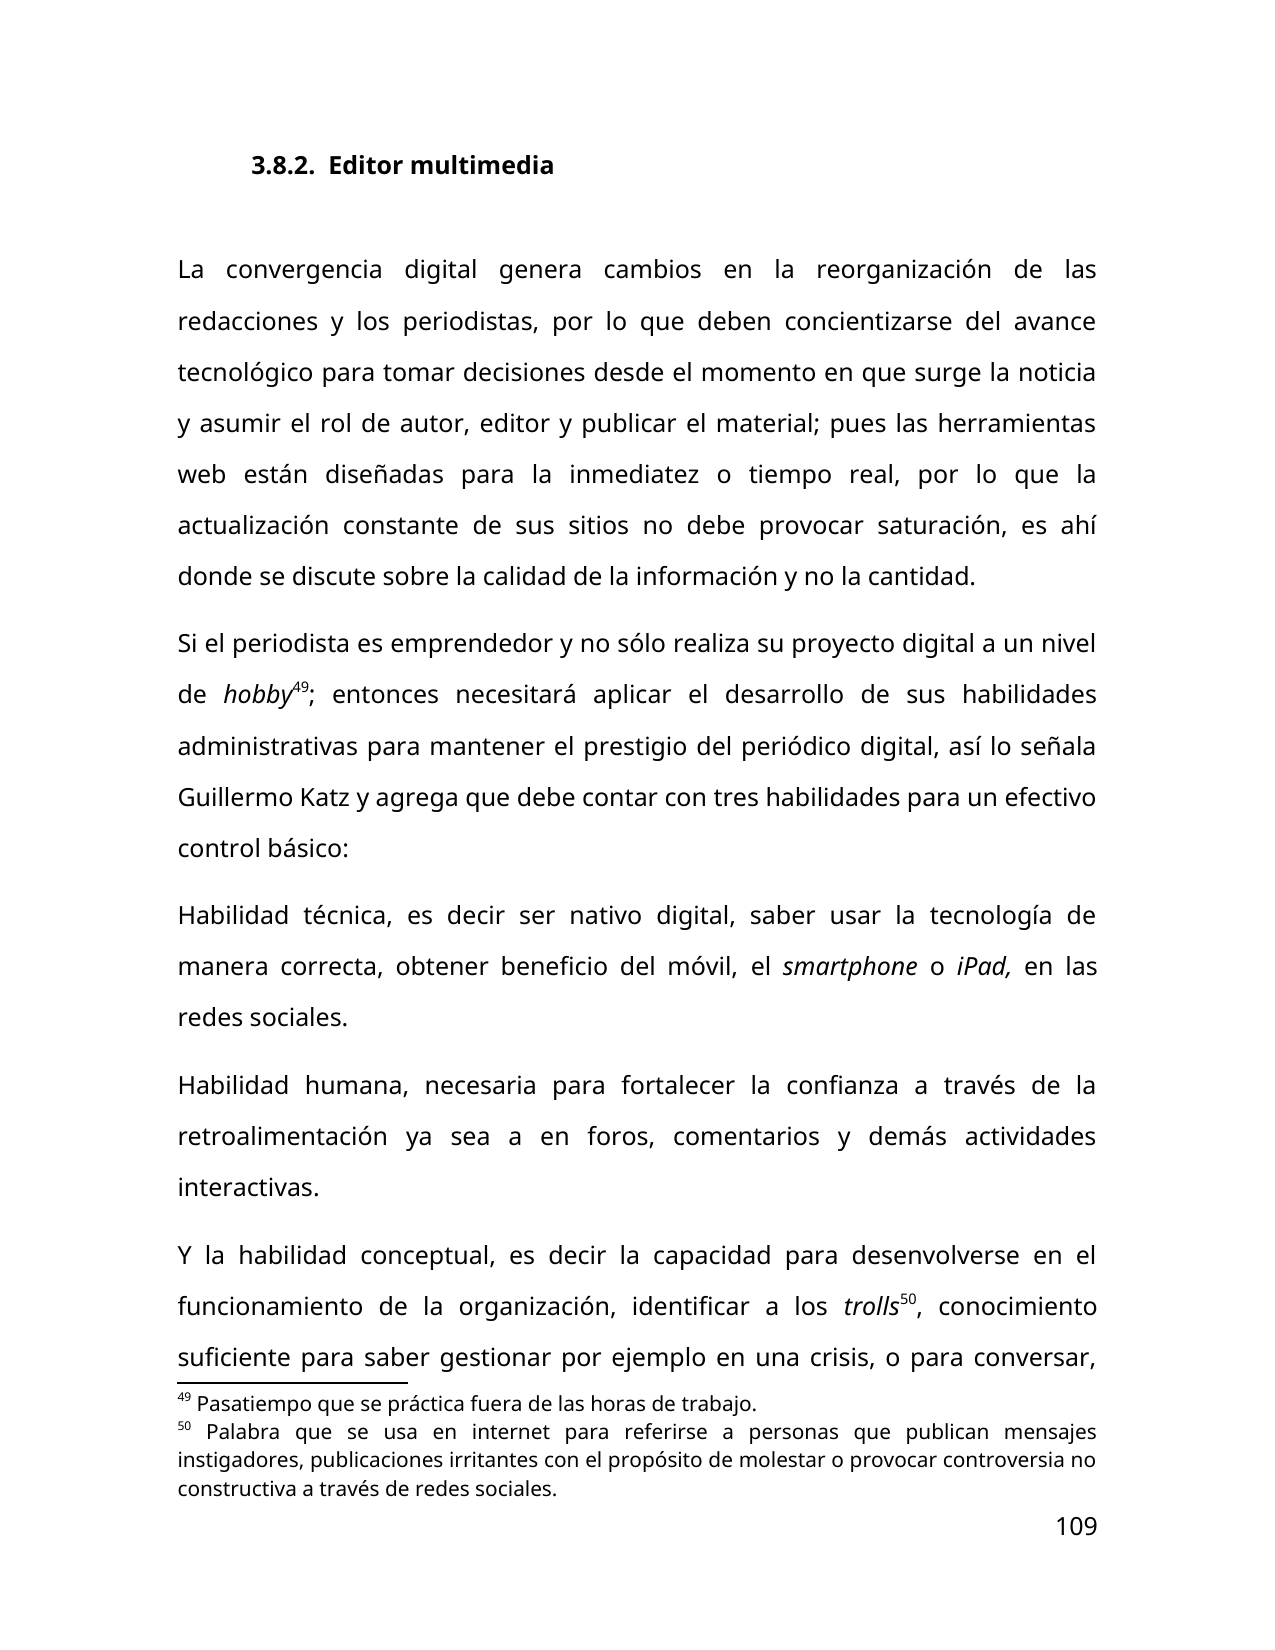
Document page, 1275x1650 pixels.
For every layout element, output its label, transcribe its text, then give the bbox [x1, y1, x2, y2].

text Si el periodista es emprendedor y no sólo realiza su proyecto digital a un nivel de hobby; entonces necesitará aplicar el desarrollo de sus habilidades administrativas para mantener el prestigio del periódico digital, así lo señala Guillermo Katz y agrega que debe contar con tres habilidades para un efectivo control básico: [177, 626, 1098, 864]
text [177, 1237, 1098, 1374]
text Habilidad técnica, es decir ser nativo digital, saber usar la tecnología de manera correcta, obtener beneficio del móvil, el smartphone o iPad, en las redes sociales. [177, 898, 1098, 1034]
text Habilidad humana, necesaria para fortalecer la confianza a través de la retroalimentación ya sea a en foros, comentarios y demás actividades interactivas. [177, 1068, 1098, 1204]
text La convergencia digital genera cambios en la reorganización de las redacciones y los periodistas, por lo que deben concientizarse del avance tecnológico para tomar decisiones desde el momento en que surge la noticia y asumir el rol de autor, editor y publicar el material; pues las herramientas web están diseñadas para la inmediatez o tiempo real, por lo que la actualización constante de sus sitios no debe provocar saturación, es ahí donde se discute sobre la calidad de la información y no la cantidad. [177, 252, 1098, 592]
subtitle 3.8.2. Editor multimedia [177, 148, 1098, 182]
